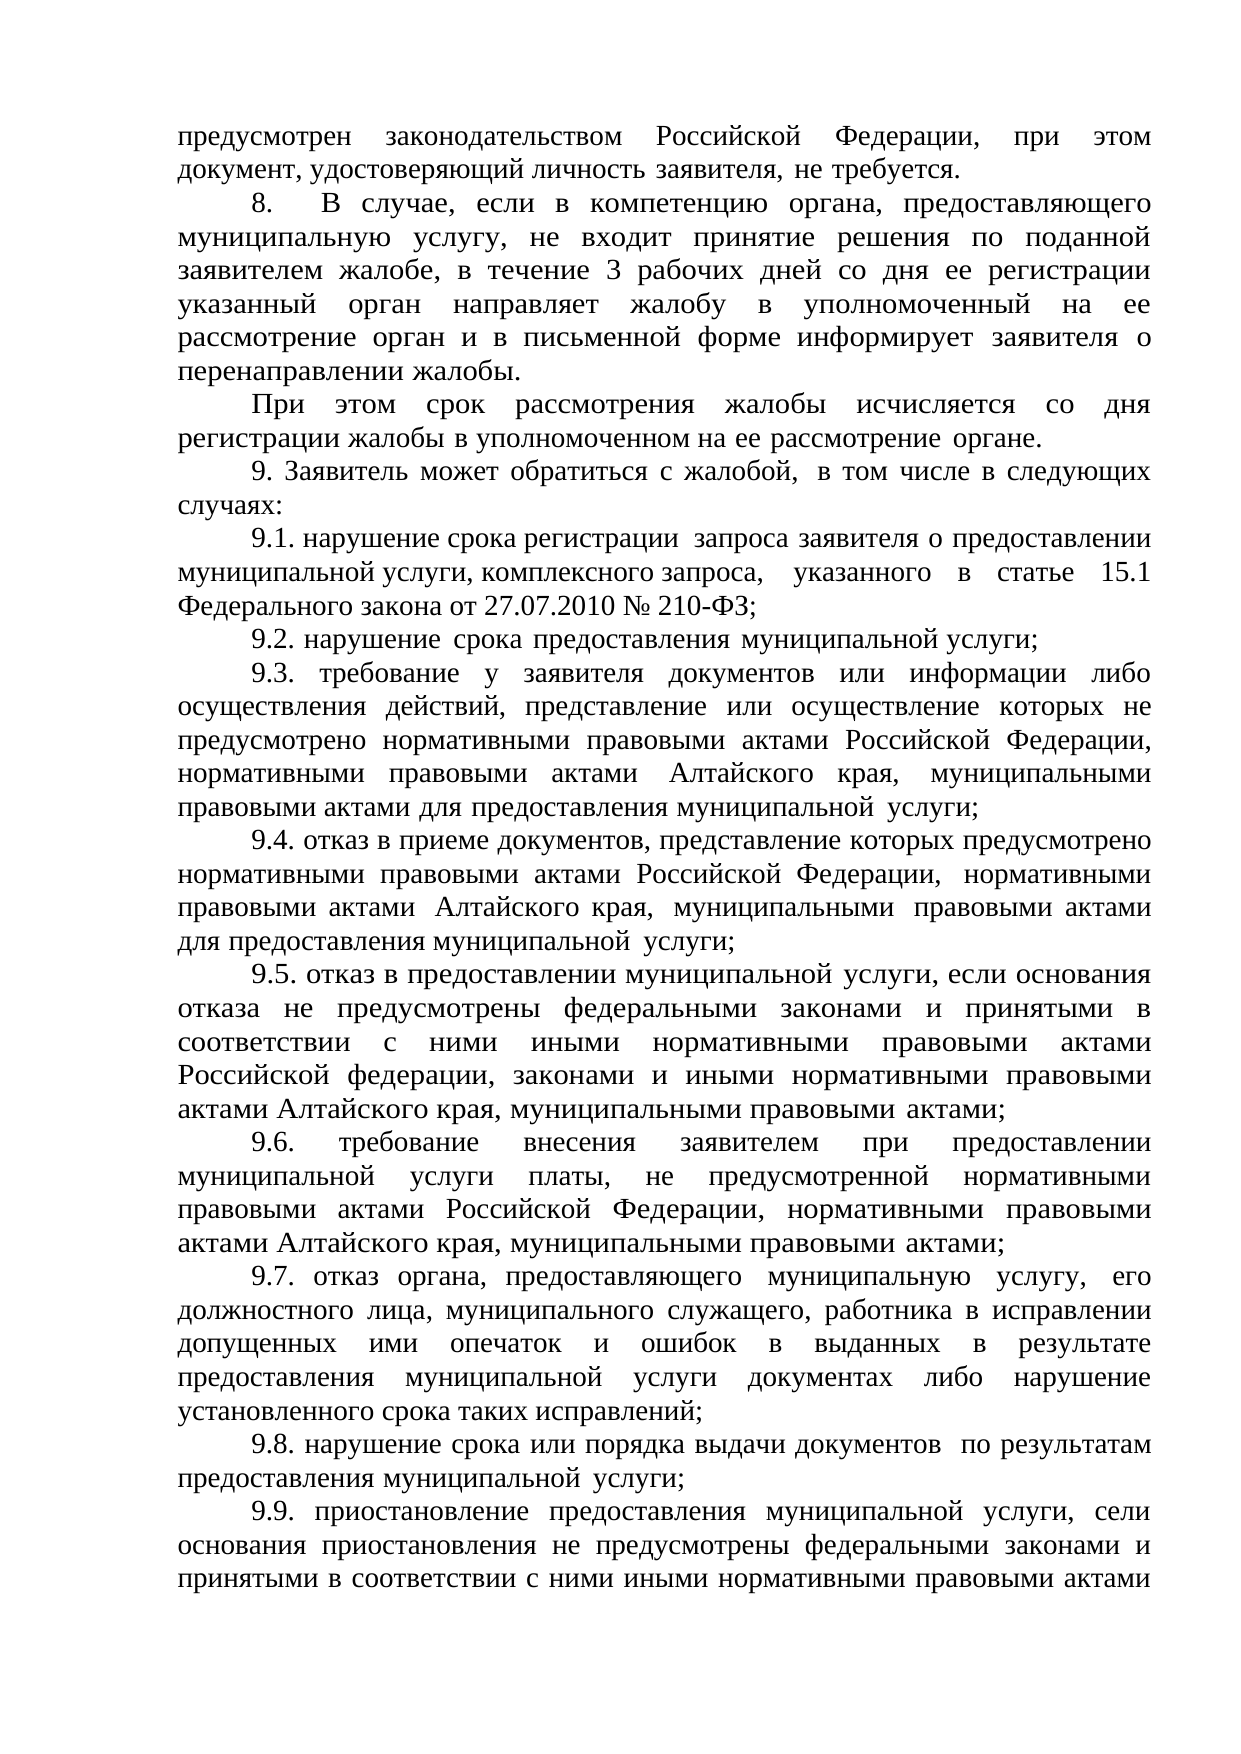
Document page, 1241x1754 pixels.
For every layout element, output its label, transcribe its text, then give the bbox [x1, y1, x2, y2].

text 9.8. нарушение срока или порядка выдачи документов по результатам предоставления муниципальной услуги; [177, 1426, 1152, 1493]
list В случае, если в компетенцию органа, предоставляющего муниципальную услугу, не входит принятие решения по поданной заявителем жалобе, в течение 3 рабочих дней со дня ее регистрации указанный орган направляет жалобу в уполномоченный на ее рассмотрение орган и в письменной форме информирует заявителя о перенаправлении жалобы. [177, 185, 1152, 386]
text 9.5. отказ в предоставлении муниципальной услуги, если основания отказа не предусмотрены федеральными законами и принятыми в соответствии с ними иными нормативными правовыми актами Российской федерации, законами и иными нормативными правовыми актами Алтайского края, муниципальными правовыми актами; [177, 957, 1152, 1124]
text 9.7. отказ органа, предоставляющего муниципальную услугу, его должностного лица, муниципального служащего, работника в исправлении допущенных ими опечаток и ошибок в выданных в результате предоставления муниципальной услуги документах либо нарушение установленного срока таких исправлений; [177, 1258, 1152, 1426]
text 9.3. требование у заявителя документов или информации либо осуществления действий, представление или осуществление которых не предусмотрено нормативными правовыми актами Российской Федерации, нормативными правовыми актами Алтайского края, муниципальными правовыми актами для предоставления муниципальной услуги; [177, 655, 1152, 822]
list 9.1. нарушение срока регистрации запроса заявителя о предоставлении муниципальной услуги, комплексного запроса, указанного в статье 15.1 Федерального закона от 27.07.2010 № 210-ФЗ; [177, 521, 1152, 621]
list 9. Заявитель может обратиться с жалобой, в том числе в следующих случаях: [177, 453, 1152, 521]
text 9.2. нарушение срока предоставления муниципальной услуги; [177, 621, 1152, 655]
text 9.6. требование внесения заявителем при предоставлении муниципальной услуги платы, не предусмотренной нормативными правовыми актами Российской Федерации, нормативными правовыми актами Алтайского края, муниципальными правовыми актами; [177, 1124, 1152, 1258]
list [177, 118, 1152, 185]
text 9.4. отказ в приеме документов, представление которых предусмотрено нормативными правовыми актами Российской Федерации, нормативными правовыми актами Алтайского края, муниципальными правовыми актами для предоставления муниципальной услуги; [177, 822, 1152, 957]
list При этом срок рассмотрения жалобы исчисляется со дня регистрации жалобы в уполномоченном на ее рассмотрение органе. [177, 386, 1152, 453]
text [177, 1493, 1152, 1594]
